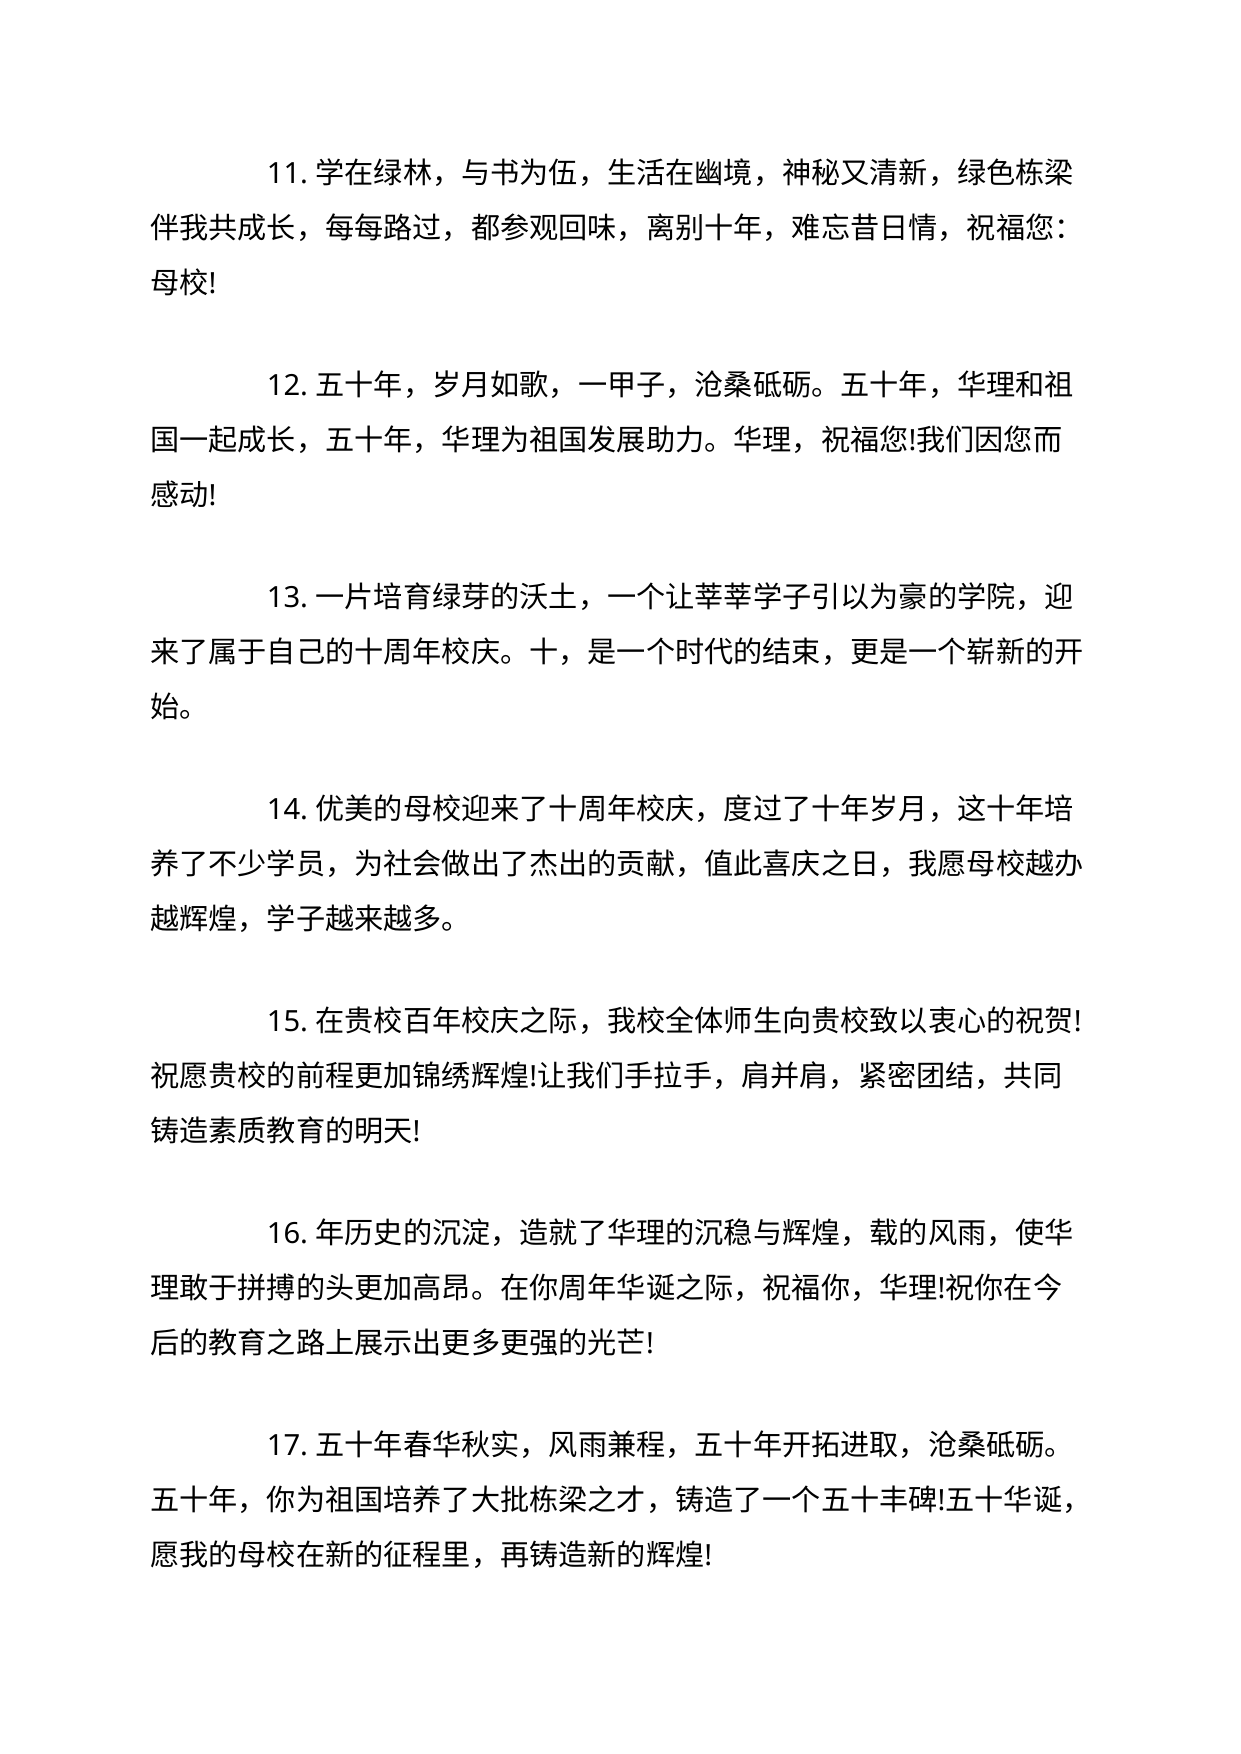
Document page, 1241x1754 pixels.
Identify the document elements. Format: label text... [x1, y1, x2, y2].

text 14. 优美的母校迎来了十周年校庆，度过了十年岁月，这十年培养了不少学员，为社会做出了杰出的贡献，值此喜庆之日，我愿母校越办越辉煌，学子越来越多。 [150, 786, 1090, 938]
text 16. 年历史的沉淀，造就了华理的沉稳与辉煌，载的风雨，使华理敢于拼搏的头更加高昂。在你周年华诞之际，祝福你，华理!祝你在今后的教育之路上展示出更多更强的光芒! [150, 1209, 1090, 1362]
text 13. 一片培育绿芽的沃土，一个让莘莘学子引以为豪的学院，迎来了属于自己的十周年校庆。十，是一个时代的结束，更是一个崭新的开始。 [150, 574, 1090, 726]
text 11. 学在绿林，与书为伍，生活在幽境，神秘又清新，绿色栋梁伴我共成长，每每路过，都参观回味，离别十年，难忘昔日情，祝福您：母校! [150, 150, 1090, 302]
text 12. 五十年，岁月如歌，一甲子，沧桑砥砺。五十年，华理和祖国一起成长，五十年，华理为祖国发展助力。华理，祝福您!我们因您而感动! [150, 362, 1090, 514]
text 17. 五十年春华秋实，风雨兼程，五十年开拓进取，沧桑砥砺。五十年，你为祖国培养了大批栋梁之才，铸造了一个五十丰碑!五十华诞，愿我的母校在新的征程里，再铸造新的辉煌! [150, 1421, 1090, 1573]
text 15. 在贵校百年校庆之际，我校全体师生向贵校致以衷心的祝贺!祝愿贵校的前程更加锦绣辉煌!让我们手拉手，肩并肩，紧密团结，共同铸造素质教育的明天! [150, 997, 1090, 1149]
